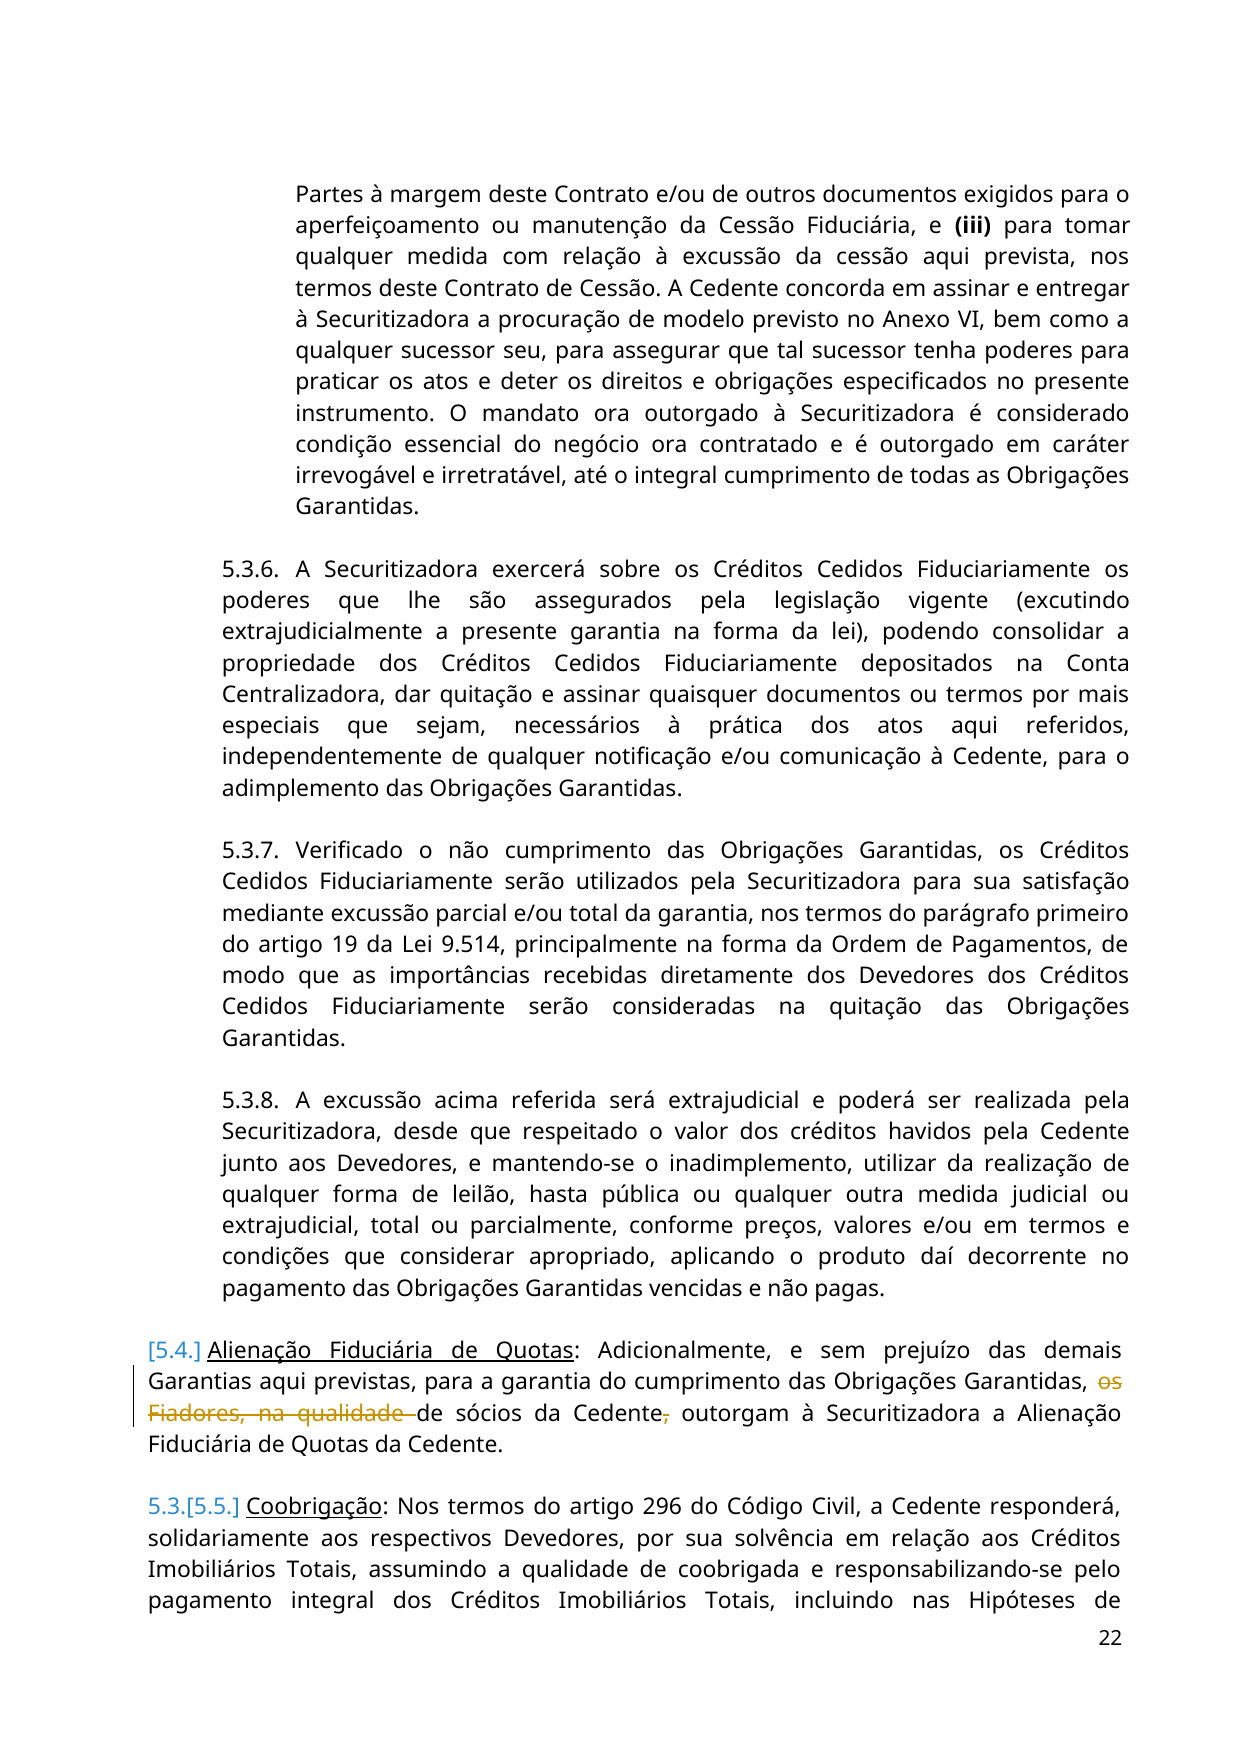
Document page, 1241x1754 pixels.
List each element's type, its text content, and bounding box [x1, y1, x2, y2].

text 5.3.7. Verificado o não cumprimento das Obrigações Garantidas, os Créditos Cedidos Fiduciariamente serão utilizados pela Securitizadora para sua satisfação mediante excussão parcial e/ou total da garantia, nos termos do parágrafo primeiro do artigo 19 da Lei 9.514, principalmente na forma da Ordem de Pagamentos, de modo que as importâncias recebidas diretamente dos Devedores dos Créditos Cedidos Fiduciariamente serão consideradas na quitação das Obrigações Garantidas. [222, 833, 1131, 1052]
text 5.3.6. A Securitizadora exercerá sobre os Créditos Cedidos Fiduciariamente os poderes que lhe são assegurados pela legislação vigente (excutindo extrajudicialmente a presente garantia na forma da lei), podendo consolidar a propriedade dos Créditos Cedidos Fiduciariamente depositados na Conta Centralizadora, dar quitação e assinar quaisquer documentos ou termos por mais especiais que sejam, necessários à prática dos atos aqui referidos, independentemente de qualquer notificação e/ou comunicação à Cedente, para o adimplemento das Obrigações Garantidas. [222, 552, 1131, 802]
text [295, 177, 1131, 521]
text 5.3.8. A excussão acima referida será extrajudicial e poderá ser realizada pela Securitizadora, desde que respeitado o valor dos créditos havidos pela Cedente junto aos Devedores, e mantendo-se o inadimplemento, utilizar da realização de qualquer forma de leilão, hasta pública ou qualquer outra medida judicial ou extrajudicial, total ou parcialmente, conforme preços, valores e/ou em termos e condições que considerar apropriado, aplicando o produto daí decorrente no pagamento das Obrigações Garantidas vencidas e não pagas. [222, 1083, 1131, 1302]
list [148, 1490, 1122, 1615]
list Alienação Fiduciária de Quotas: Adicionalmente, e sem prejuízo das demais Garantias aqui previstas, para a garantia do cumprimento das Obrigações Garantidas, de sócios da Cedente outorgam à Securitizadora a Alienação Fiduciária de Quotas da Cedente. [148, 1333, 1122, 1458]
